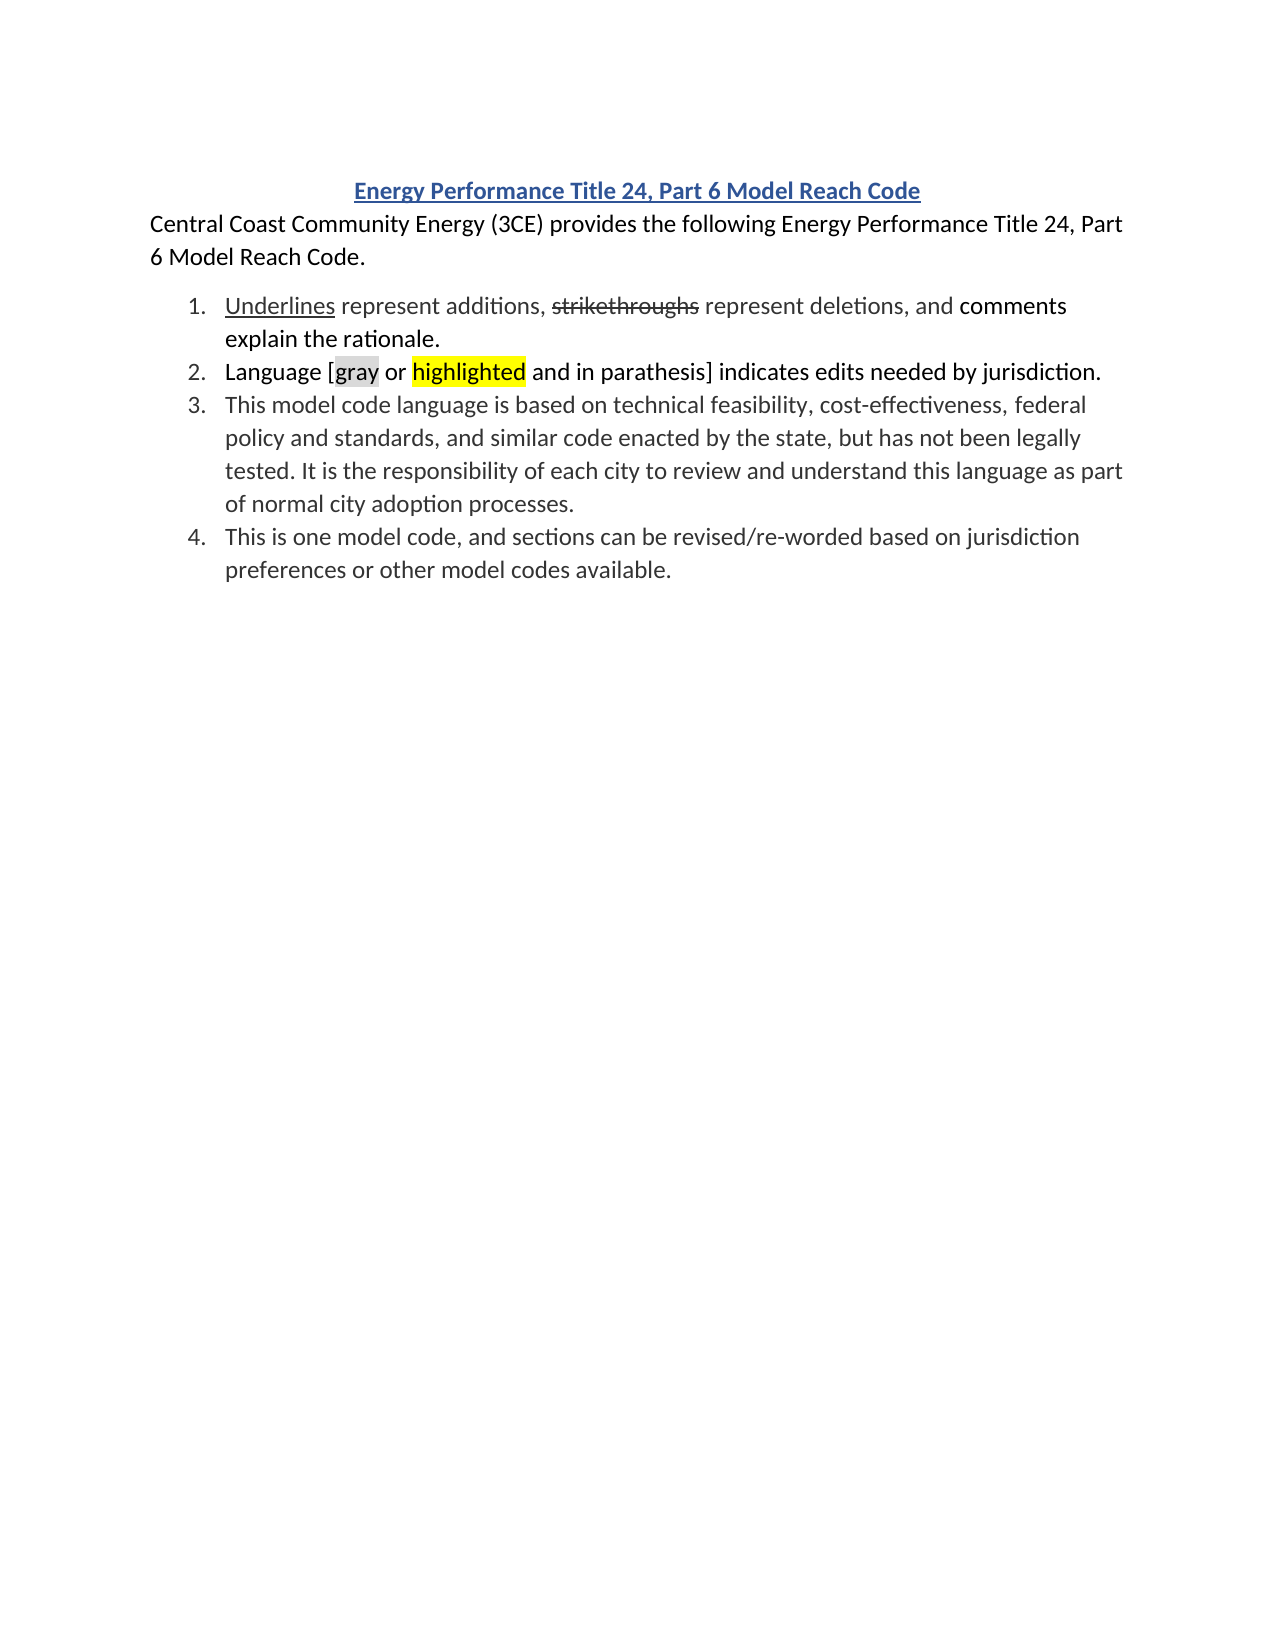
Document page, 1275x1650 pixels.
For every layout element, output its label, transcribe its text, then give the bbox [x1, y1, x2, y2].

list This model code language is based on technical feasibility, cost-effectiveness, federal policy and standards, and similar code enacted by the state, but has not been legally tested. It is the responsibility of each city to review and understand this language as part of normal city adoption processes. [187, 389, 1125, 518]
list Underlines represent additions, strikethroughs represent deletions, and comments explain the rationale. [187, 290, 1125, 354]
list Language [gray or highlighted and in parathesis] indicates edits needed by jurisdiction. [526, 356, 1125, 387]
list This is one model code, and sections can be revised/re-worded based on jurisdiction preferences or other model codes available. [187, 521, 1125, 584]
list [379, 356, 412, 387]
subtitle Energy Performance Title 24, Part 6 Model Reach Code [150, 175, 1125, 206]
text Central Coast Community Energy (3CE) provides the following Energy Performance Title 24, Part 6 Model Reach Code. [150, 208, 1125, 271]
